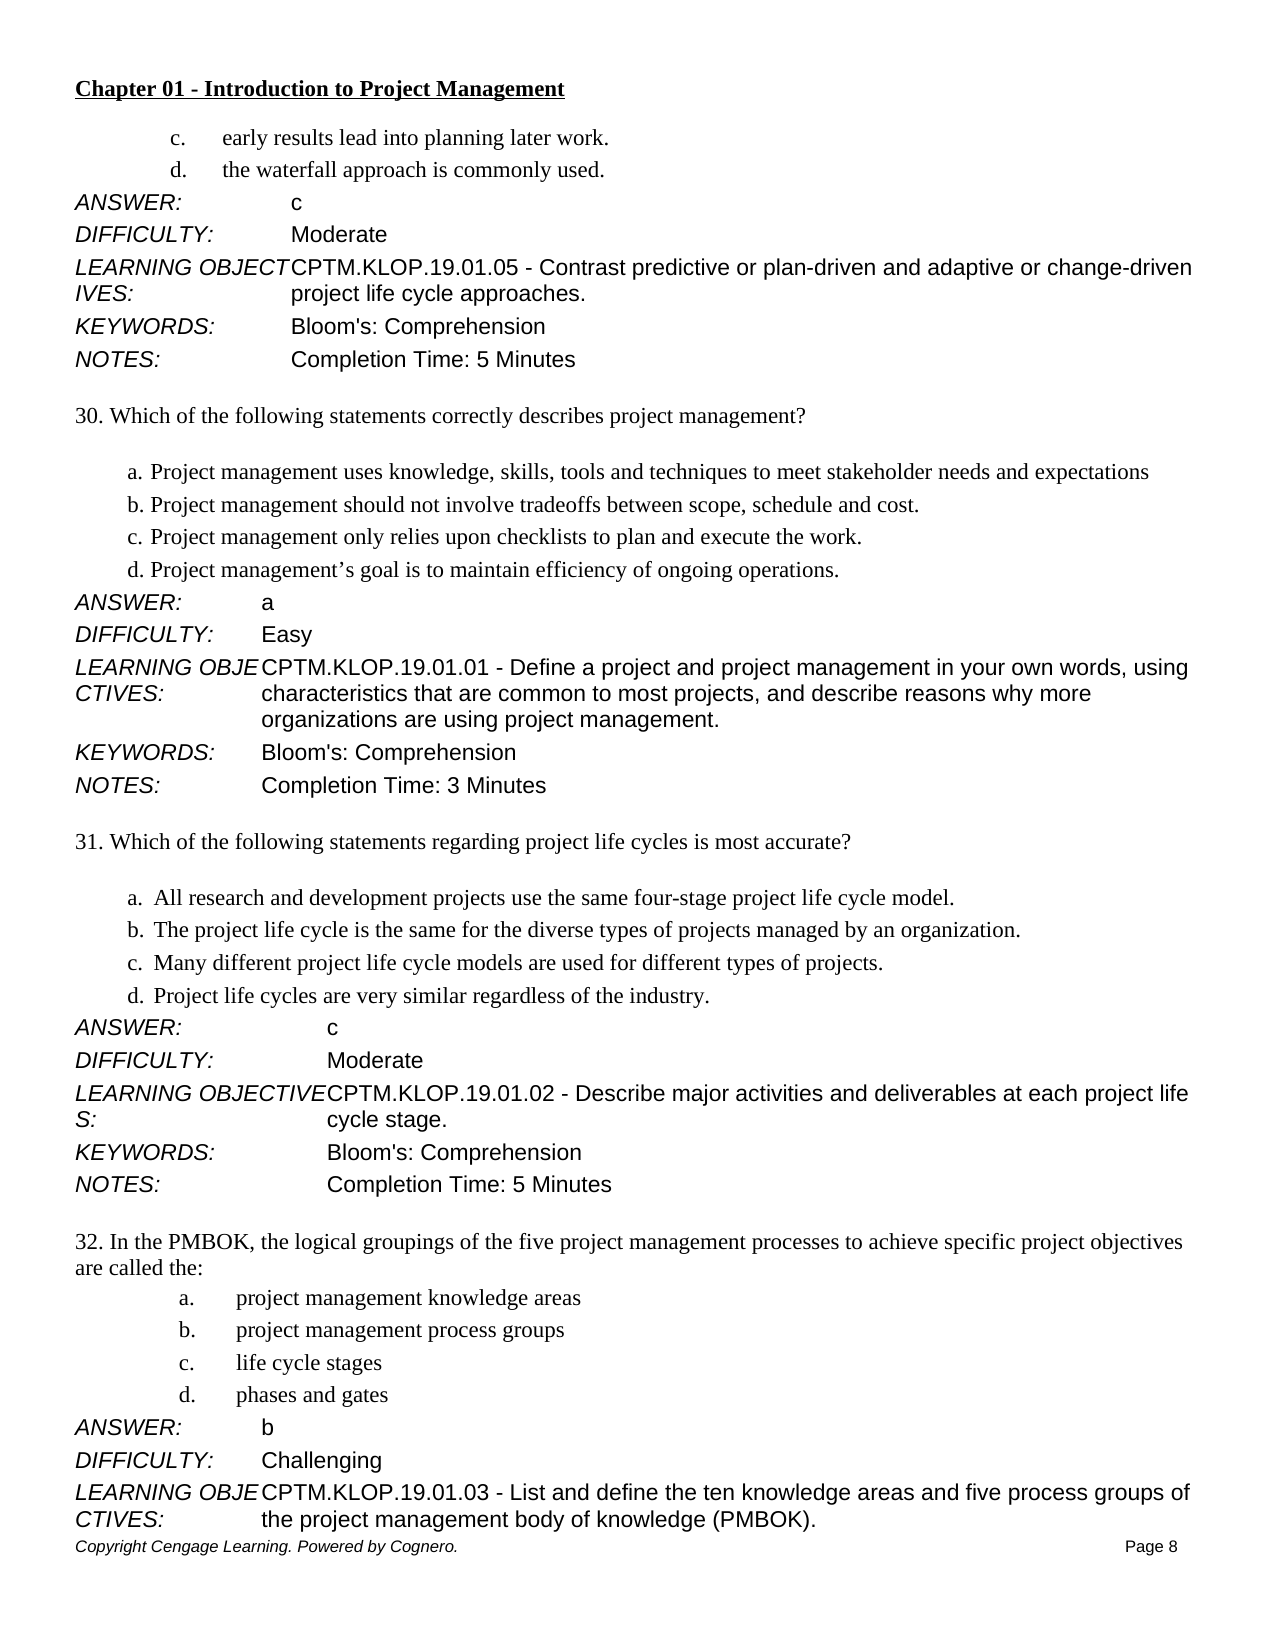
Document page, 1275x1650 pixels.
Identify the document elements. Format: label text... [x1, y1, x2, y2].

table_header 30. Which of the following statements correctly describes project management? ​ [75, 402, 1200, 801]
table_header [75, 121, 1200, 375]
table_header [75, 1228, 1200, 1535]
table_header 31. Which of the following statements regarding project life cycles is most accurate? ​ [75, 828, 1200, 1201]
